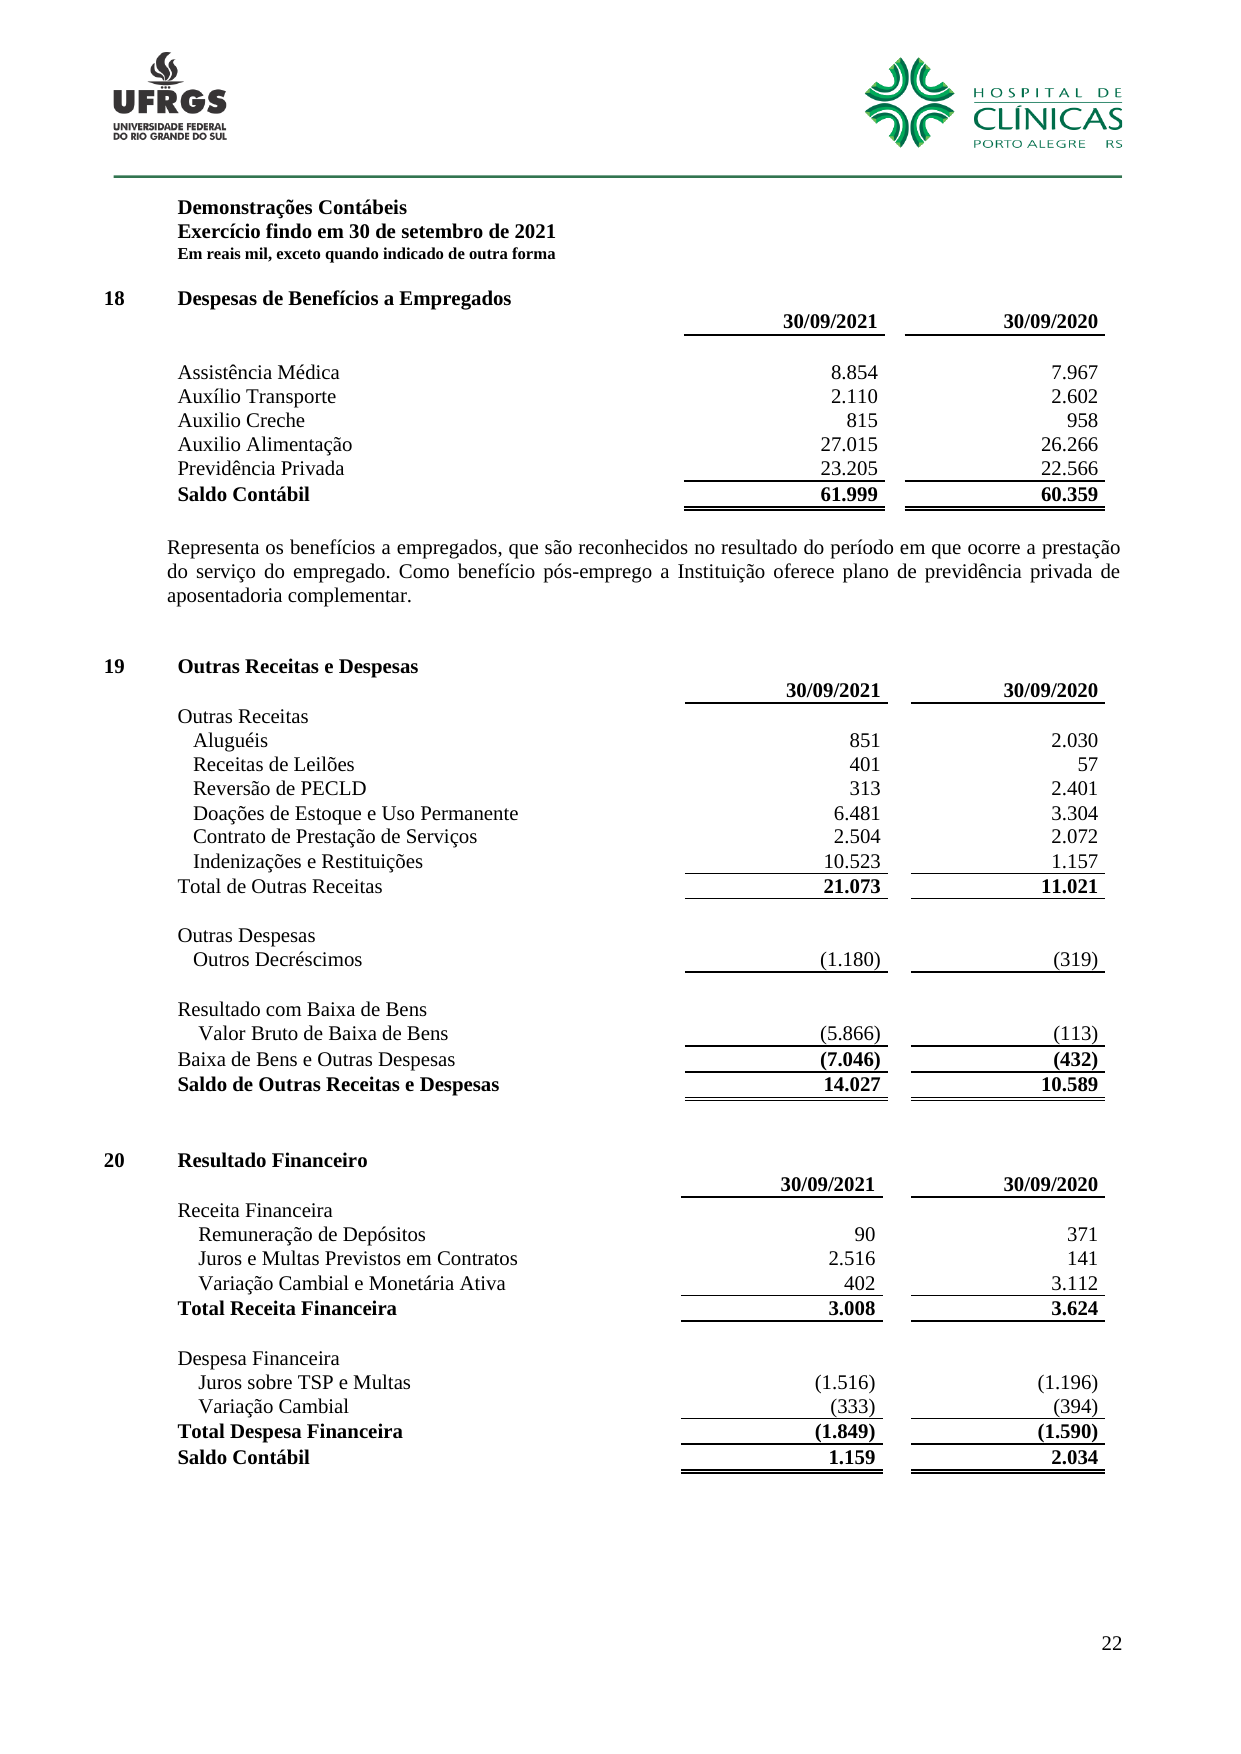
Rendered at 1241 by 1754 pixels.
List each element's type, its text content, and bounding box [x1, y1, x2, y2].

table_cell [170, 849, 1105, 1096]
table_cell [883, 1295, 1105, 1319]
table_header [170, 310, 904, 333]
text Representa os benefícios a empregados, que são reconhecidos no resultado do período em que ocorre a prestação do serviço do empregado. Como benefício pós-emprego a Instituição oferece plano de previdência privada de aposentadoria complementar. [167, 535, 1122, 607]
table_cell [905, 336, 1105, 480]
picture [113, 30, 1123, 178]
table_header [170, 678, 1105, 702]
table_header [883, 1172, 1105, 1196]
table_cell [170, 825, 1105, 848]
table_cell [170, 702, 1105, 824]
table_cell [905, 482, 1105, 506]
title Despesas de Benefícios a Empregados [104, 287, 1122, 309]
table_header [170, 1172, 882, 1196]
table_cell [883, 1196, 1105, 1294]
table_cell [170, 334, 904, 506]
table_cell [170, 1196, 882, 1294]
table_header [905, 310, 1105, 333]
title Resultado Financeiro [104, 1149, 1122, 1172]
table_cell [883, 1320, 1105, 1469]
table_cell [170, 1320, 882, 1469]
title Outras Receitas e Despesas [104, 655, 1122, 678]
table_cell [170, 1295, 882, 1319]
